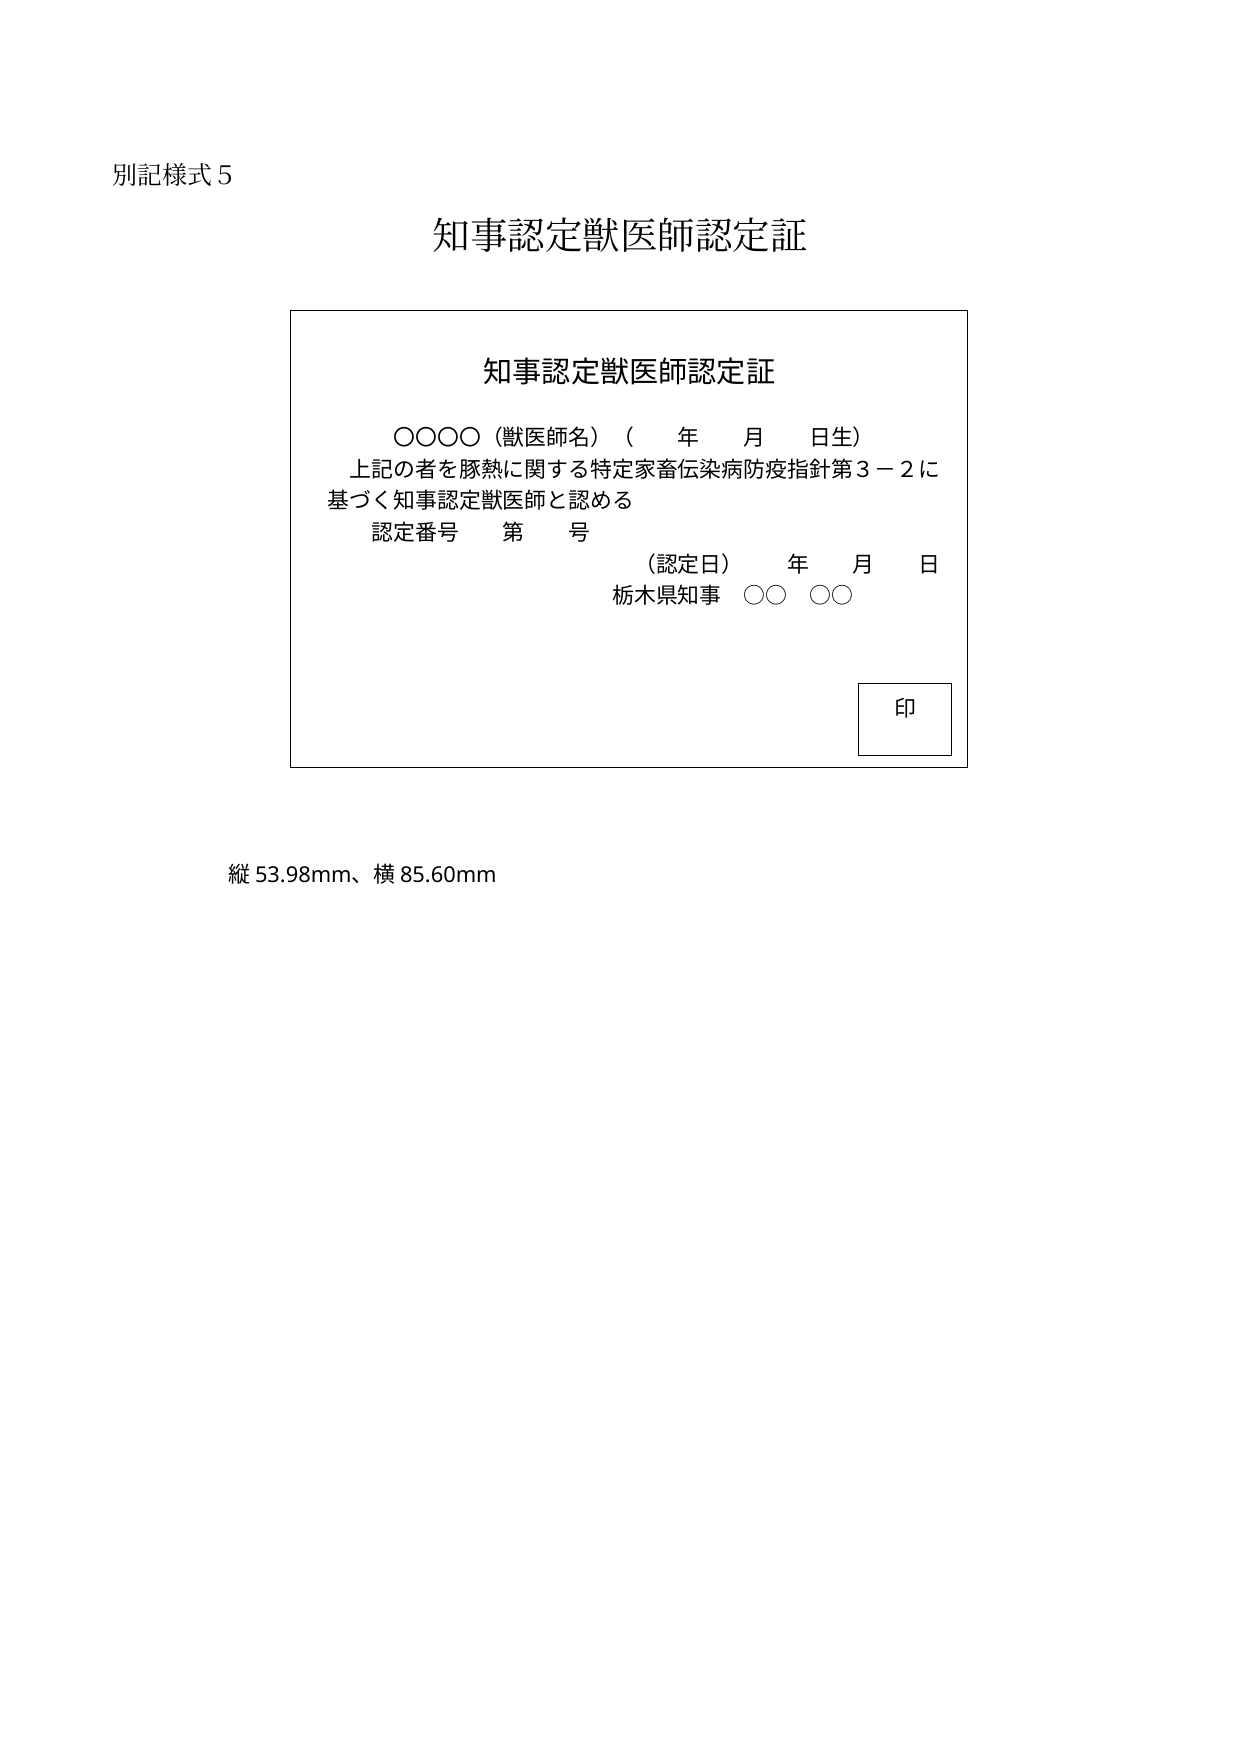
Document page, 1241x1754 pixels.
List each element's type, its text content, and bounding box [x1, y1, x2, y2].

text 別記様式５ [112, 153, 1128, 193]
text 知事認定獣医師認定証 [112, 193, 1128, 274]
